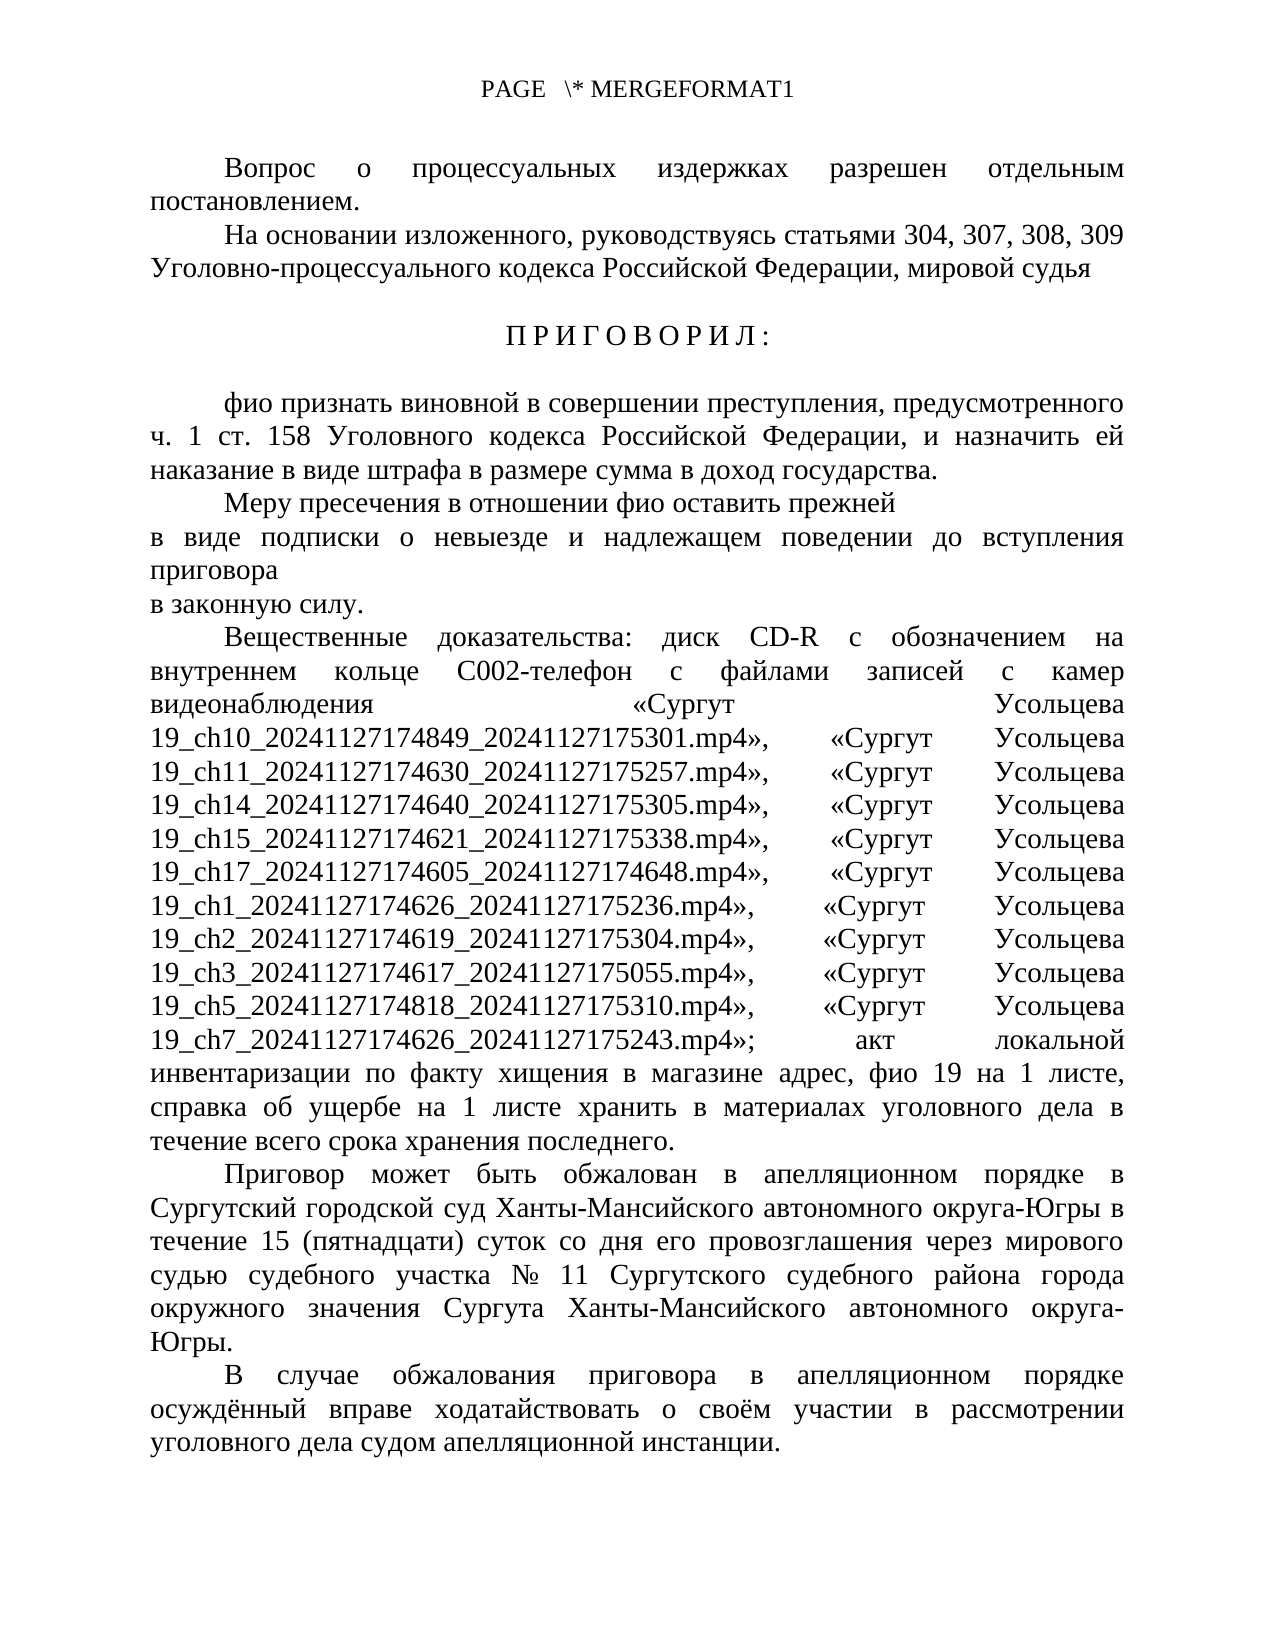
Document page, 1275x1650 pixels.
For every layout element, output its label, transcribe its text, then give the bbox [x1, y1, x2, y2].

text фио признать виновной в совершении преступления, предусмотренного ч. 1 ст. 158 Уголовного кодекса Российской Федерации, и назначить ей наказание в виде штрафа в размере сумма в доход государства. [150, 385, 1125, 485]
text Вопрос о процессуальных издержках разрешен отдельным постановлением. [150, 150, 1125, 217]
text Меру пресечения в отношении фио оставить прежней в виде подписки о невыезде и надлежащем поведении до вступления приговора в законную силу. [150, 485, 1125, 619]
text На основании изложенного, руководствуясь статьями 304, 307, 308, 309 Уголовно-процессуального кодекса Российской Федерации, мировой судья [150, 217, 1125, 284]
text ПРИГОВОРИЛ: [150, 318, 1125, 351]
text Вещественные доказательства: диск CD-R с обозначением на внутреннем кольце C002-телефон с файлами записей с камер видеонаблюдения «Сургут Усольцева 19_ch10_20241127174849_20241127175301.mp4», «Сургут Усольцева 19_ch11_20241127174630_20241127175257.mp4», «Сургут Усольцева 19_ch14_20241127174640_20241127175305.mp4», «Сургут Усольцева 19_ch15_20241127174621_20241127175338.mp4», «Сургут Усольцева 19_ch17_20241127174605_20241127174648.mp4», «Сургут Усольцева 19_ch1_20241127174626_20241127175236.mp4», «Сургут Усольцева 19_ch2_20241127174619_20241127175304.mp4», «Сургут Усольцева 19_ch3_20241127174617_20241127175055.mp4», «Сургут Усольцева 19_ch5_20241127174818_20241127175310.mp4», «Сургут Усольцева 19_ch7_20241127174626_20241127175243.mp4»; акт локальной инвентаризации по факту хищения в магазине адрес, фио 19 на 1 листе, справка об ущербе на 1 листе хранить в материалах уголовного дела в течение всего срока хранения последнего. [150, 619, 1125, 1156]
text Приговор может быть обжалован в апелляционном порядке в Сургутский городской суд Ханты-Мансийского автономного округа-Югры в течение 15 (пятнадцати) суток со дня его провозглашения через мирового судью судебного участка № 11 Сургутского судебного района города окружного значения Сургута Ханты-Мансийского автономного округа-Югры. [150, 1156, 1125, 1357]
text В случае обжалования приговора в апелляционном порядке осуждённый вправе ходатайствовать о своём участии в рассмотрении уголовного дела судом апелляционной инстанции. [150, 1357, 1125, 1458]
